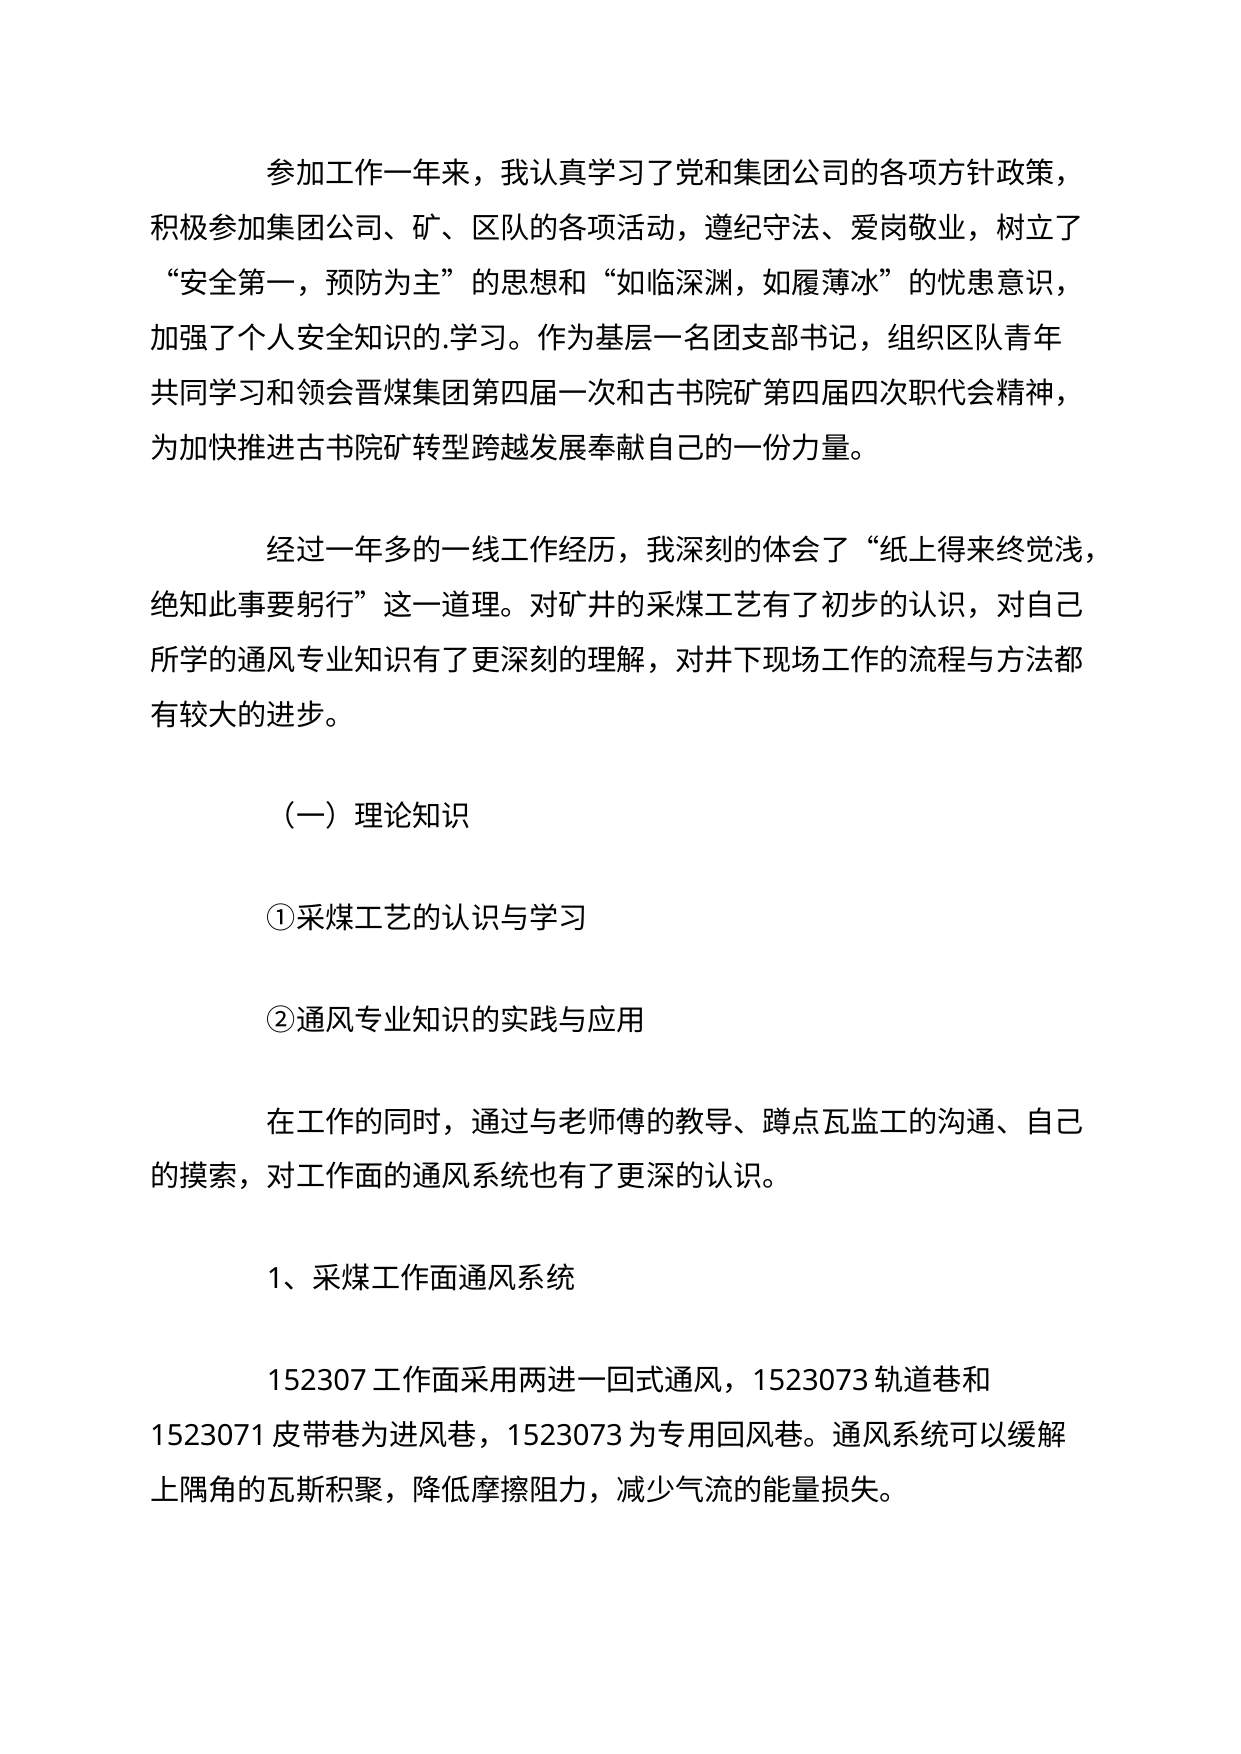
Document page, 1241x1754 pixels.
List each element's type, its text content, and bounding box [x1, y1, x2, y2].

text ①采煤工艺的认识与学习 [150, 894, 1090, 937]
text 参加工作一年来，我认真学习了党和集团公司的各项方针政策，积极参加集团公司、矿、区队的各项活动，遵纪守法、爱岗敬业，树立了“安全第一，预防为主”的思想和“如临深渊，如履薄冰”的忧患意识，加强了个人安全知识的.学习。作为基层一名团支部书记，组织区队青年共同学习和领会晋煤集团第四届一次和古书院矿第四届四次职代会精神，为加快推进古书院矿转型跨越发展奉献自己的一份力量。 [150, 150, 1090, 467]
text 在工作的同时，通过与老师傅的教导、蹲点瓦监工的沟通、自己的摸索，对工作面的通风系统也有了更深的认识。 [150, 1098, 1090, 1195]
text （一）理论知识 [150, 793, 1090, 835]
text 经过一年多的一线工作经历，我深刻的体会了“纸上得来终觉浅，绝知此事要躬行”这一道理。对矿井的采煤工艺有了初步的认识，对自己所学的通风专业知识有了更深刻的理解，对井下现场工作的流程与方法都有较大的进步。 [150, 526, 1090, 733]
text 1、采煤工作面通风系统 [150, 1255, 1090, 1297]
text ②通风专业知识的实践与应用 [150, 996, 1090, 1039]
text 152307工作面采用两进一回式通风，1523073轨道巷和1523071皮带巷为进风巷，1523073为专用回风巷。通风系统可以缓解上隅角的瓦斯积聚，降低摩擦阻力，减少气流的能量损失。 [150, 1357, 1090, 1509]
